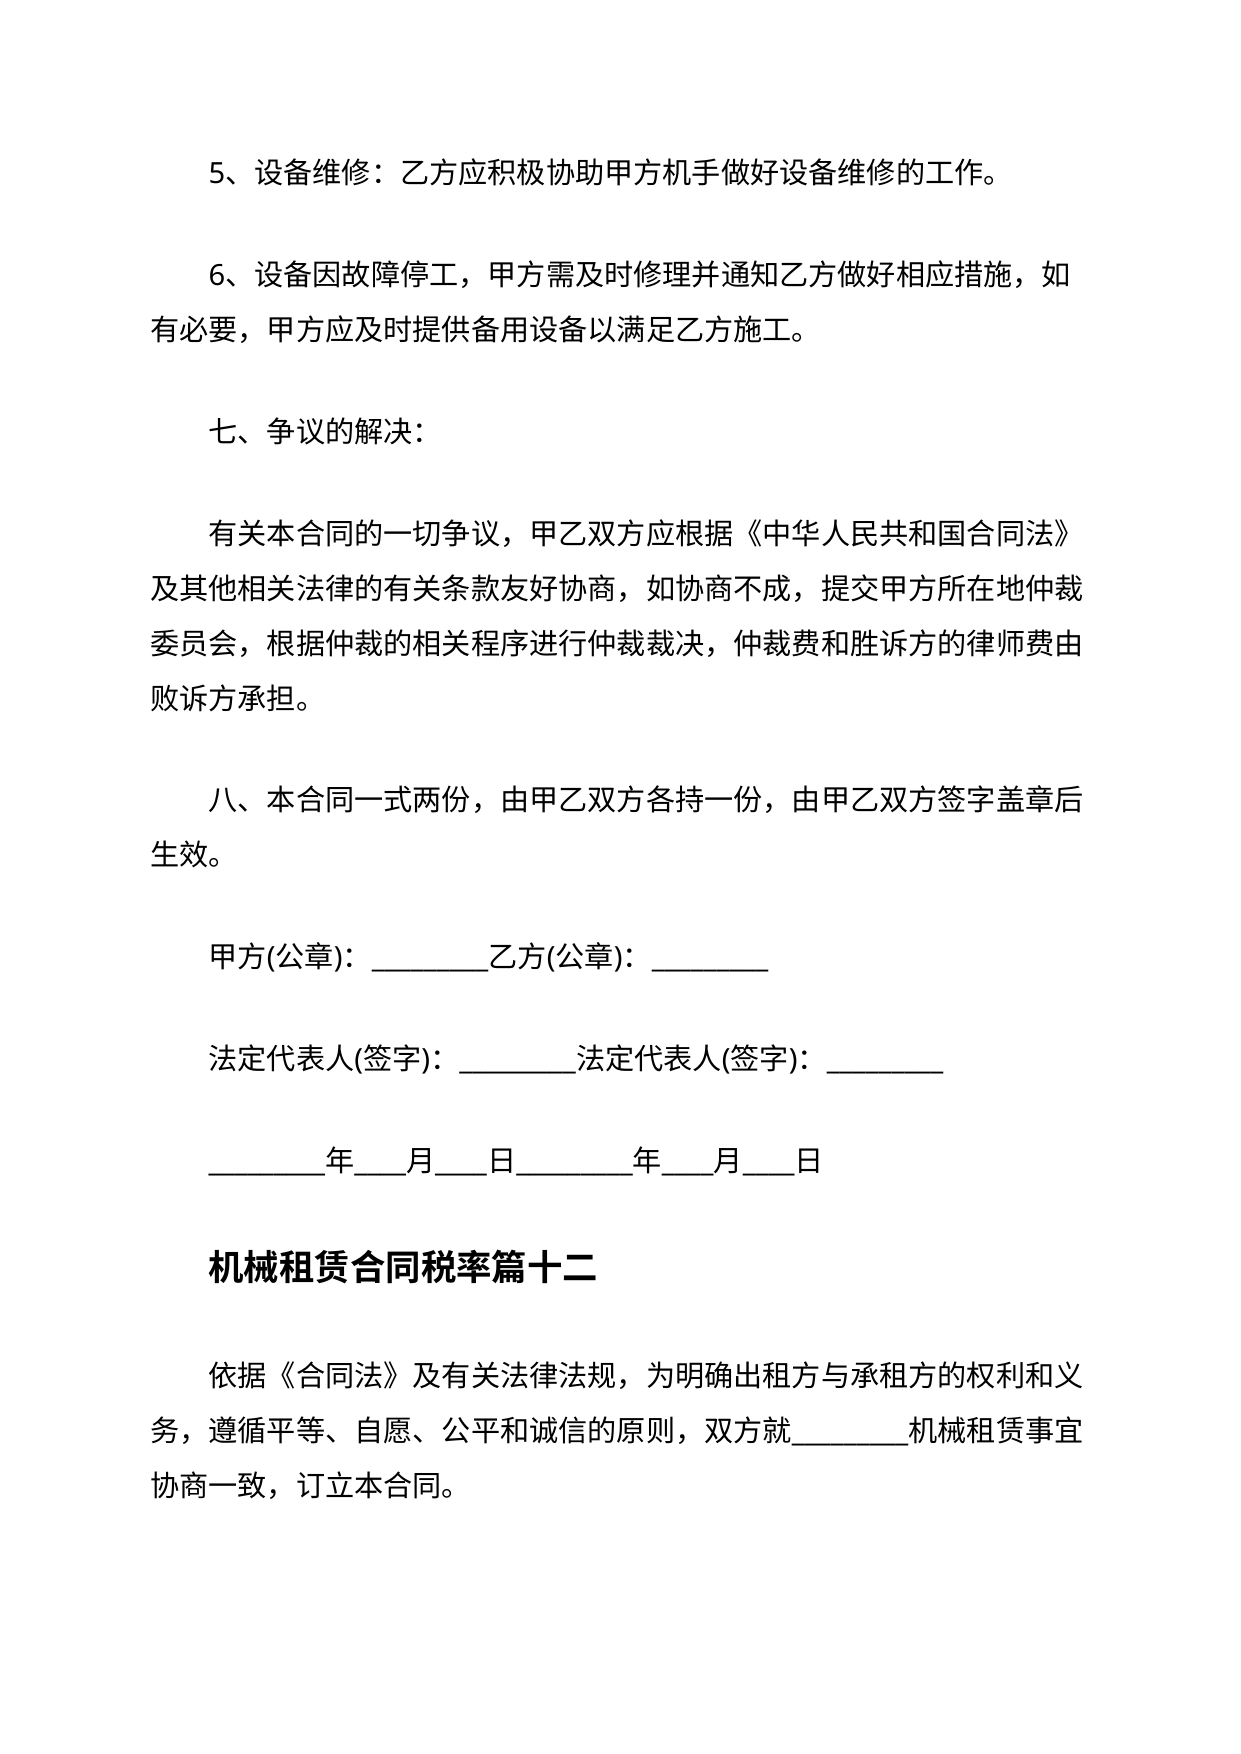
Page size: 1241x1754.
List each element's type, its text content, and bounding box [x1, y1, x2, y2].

text 法定代表人(签字)：_________法定代表人(签字)：_________ [150, 1036, 1090, 1078]
text 七、争议的解决： [150, 409, 1090, 451]
text 依据《合同法》及有关法律法规，为明确出租方与承租方的权利和义务，遵循平等、自愿、公平和诚信的原则，双方就_________机械租赁事宜协商一致，订立本合同。 [150, 1353, 1090, 1505]
text 甲方(公章)：_________乙方(公章)：_________ [150, 934, 1090, 976]
text 有关本合同的一切争议，甲乙双方应根据《中华人民共和国合同法》及其他相关法律的有关条款友好协商，如协商不成，提交甲方所在地仲裁委员会，根据仲裁的相关程序进行仲裁裁决，仲裁费和胜诉方的律师费由败诉方承担。 [150, 511, 1090, 717]
text 八、本合同一式两份，由甲乙双方各持一份，由甲乙双方签字盖章后生效。 [150, 777, 1090, 874]
text 6、设备因故障停工，甲方需及时修理并通知乙方做好相应措施，如有必要，甲方应及时提供备用设备以满足乙方施工。 [150, 252, 1090, 349]
text _________年____月____日_________年____月____日 [150, 1138, 1090, 1180]
text 5、设备维修：乙方应积极协助甲方机手做好设备维修的工作。 [150, 150, 1090, 192]
text 机械租赁合同税率篇十二 [150, 1239, 1090, 1291]
